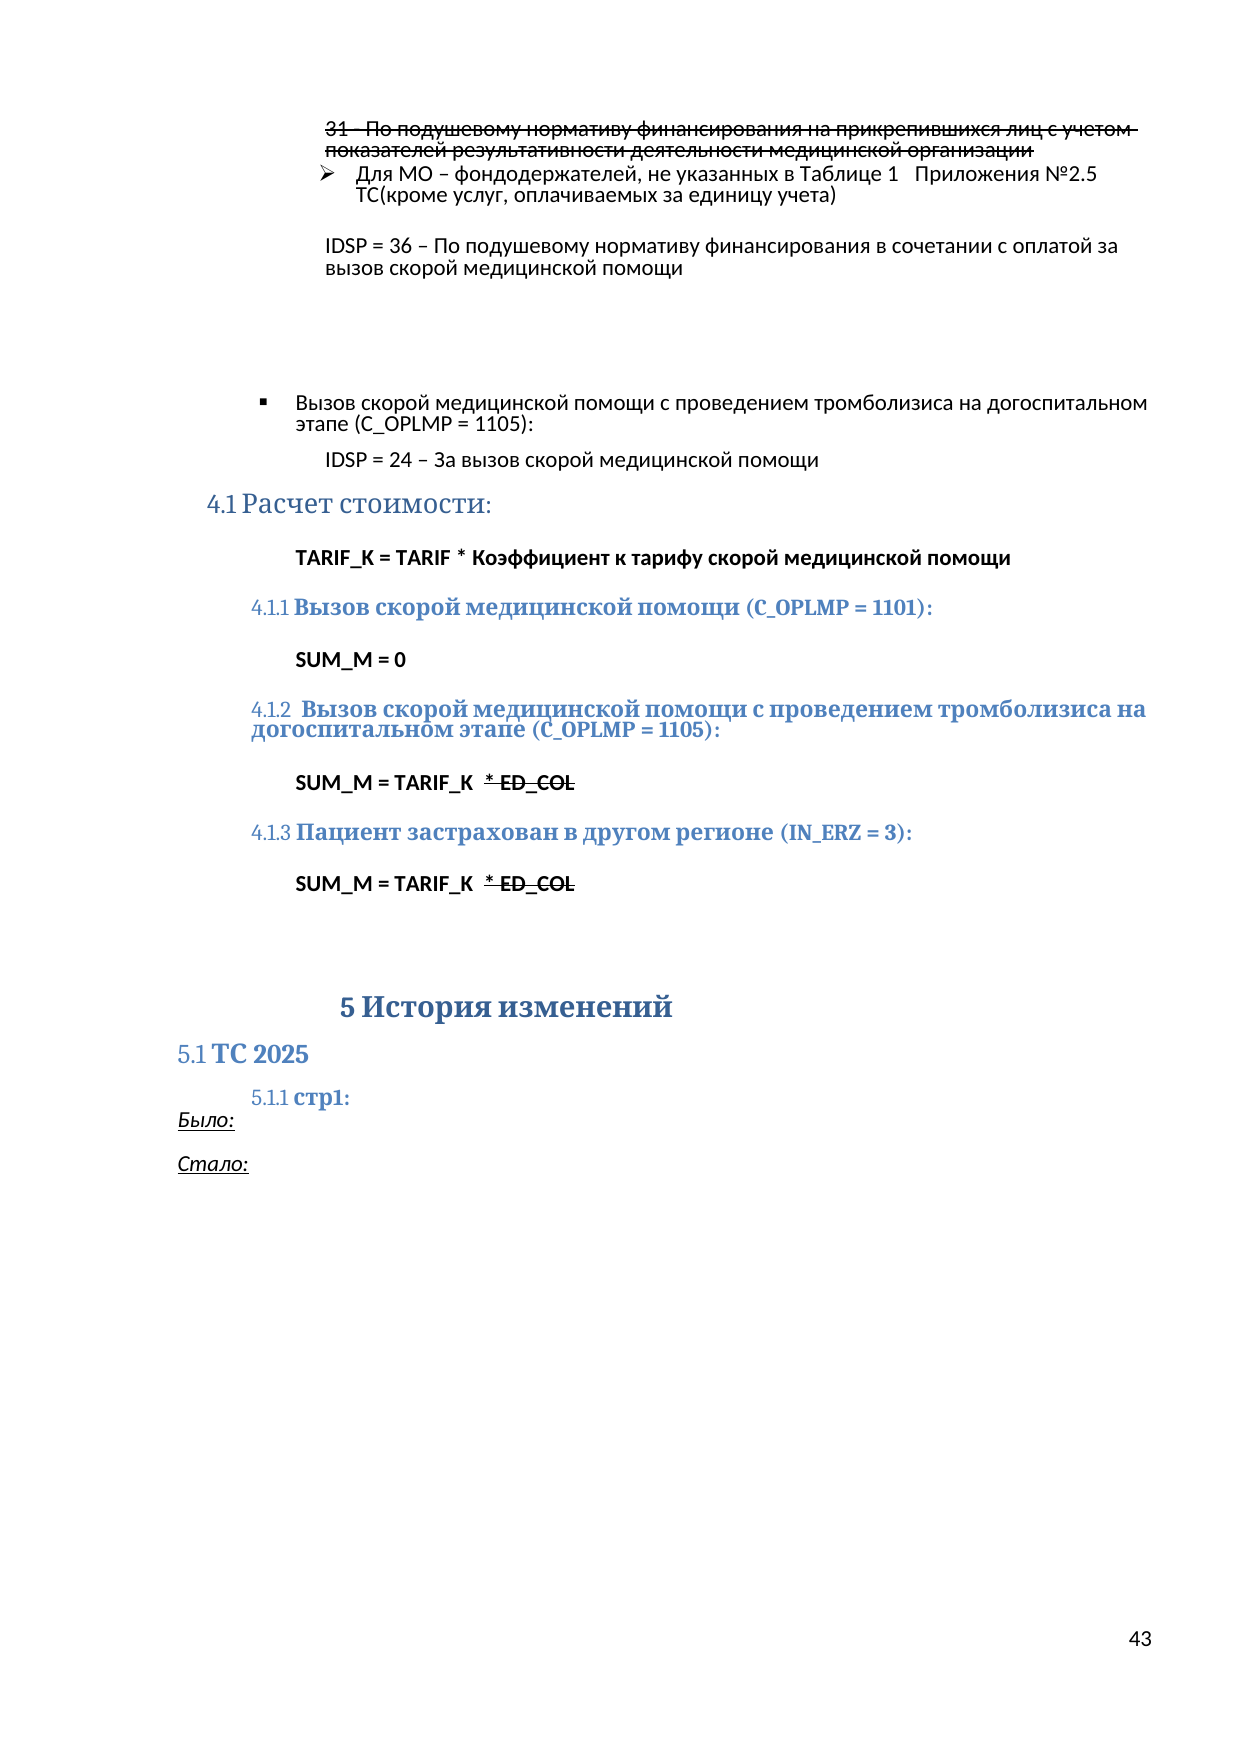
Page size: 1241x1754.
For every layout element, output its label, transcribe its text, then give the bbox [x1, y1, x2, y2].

text SUM_M = TARIF_K * ED_COL [295, 772, 1152, 794]
list IDSP = 36 – По подушевому нормативу финансирования в сочетании с оплатой за вызов скорой медицинской помощи [325, 236, 1152, 281]
text Пациент застрахован в другом регионе (IN_ERZ = 3): [898, 823, 1152, 844]
text TARIF_K = TARIF * Коэффициент к тарифу скорой медицинской помощи [295, 547, 1152, 570]
list Для МО – фондодержателей, не указанных в Таблице 1 Приложения №2.5 ТС(кроме услуг, оплачиваемых за единицу учета) [318, 163, 1152, 208]
text Вызов скорой медицинской помощи с проведением тромболизиса на догоспитальном этапе (C_OPLMP = 1105): [251, 701, 1152, 743]
text Расчет стоимости: [207, 493, 1152, 518]
text Было: [177, 1110, 1152, 1132]
text История изменений [340, 996, 1152, 1022]
text SUM_M = TARIF_K * ED_COL [295, 874, 1152, 896]
text стр1: [251, 1089, 1152, 1110]
text Пациент застрахован в другом регионе (IN_ERZ = 3): [251, 823, 901, 844]
list 31 - По подушевому нормативу финансирования на прикрепившихся лиц с учетом показателей результативности деятельности медицинской организации [325, 118, 1152, 163]
text SUM_M = 0 [295, 649, 1152, 671]
text Стало: [177, 1153, 1152, 1176]
text Вызов скорой медицинской помощи (C_OPLMP = 1101): [251, 599, 1152, 620]
list Вызов скорой медицинской помощи с проведением тромболизиса на догоспитальном этапе (C_OPLMP = 1105): [258, 393, 1152, 437]
text ТС 2025 [177, 1043, 1152, 1068]
text IDSP = 24 – За вызов скорой медицинской помощи [325, 450, 1152, 472]
